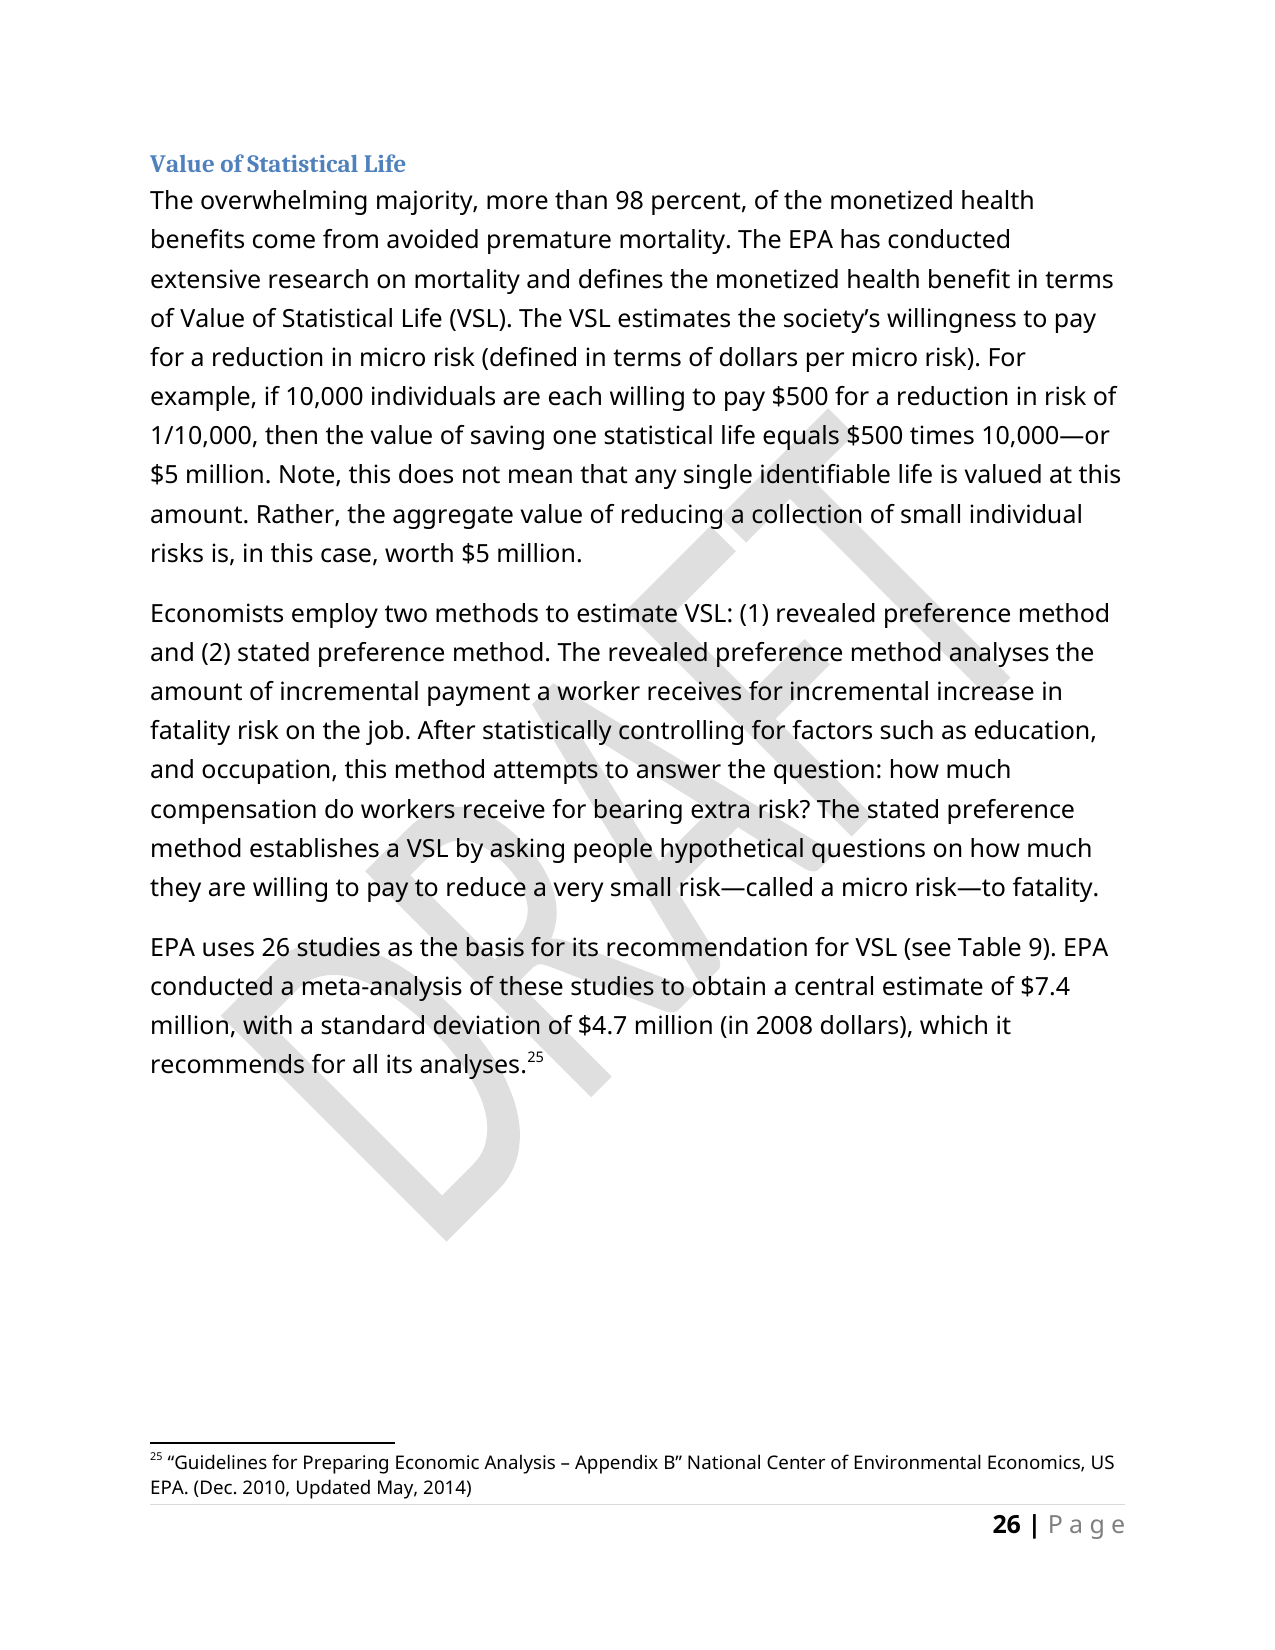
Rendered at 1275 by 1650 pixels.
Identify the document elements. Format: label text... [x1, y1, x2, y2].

text EPA uses 26 studies as the basis for its recommendation for VSL (see Table 9). EPA conducted a meta-analysis of these studies to obtain a central estimate of $7.4 million, with a standard deviation of $4.7 million (in 2008 dollars), which it recommends for all its analyses. [150, 930, 1125, 1081]
subtitle Value of Statistical Life [150, 150, 1125, 179]
text The overwhelming majority, more than 98 percent, of the monetized health benefits come from avoided premature mortality. The EPA has conducted extensive research on mortality and defines the monetized health benefit in terms of Value of Statistical Life (VSL). The VSL estimates the society’s willingness to pay for a reduction in micro risk (defined in terms of dollars per micro risk). For example, if 10,000 individuals are each willing to pay $500 for a reduction in risk of 1/10,000, then the value of saving one statistical life equals $500 times 10,000—or $5 million. Note, this does not mean that any single identifiable life is valued at this amount. Rather, the aggregate value of reducing a collection of small individual risks is, in this case, worth $5 million. [150, 183, 1125, 569]
text Economists employ two methods to estimate VSL: (1) revealed preference method and (2) stated preference method. The revealed preference method analyses the amount of incremental payment a worker receives for incremental increase in fatality risk on the job. After statistically controlling for factors such as education, and occupation, this method attempts to answer the question: how much compensation do workers receive for bearing extra risk? The stated preference method establishes a VSL by asking people hypothetical questions on how much they are willing to pay to reduce a very small risk—called a micro risk—to fatality. [150, 596, 1125, 904]
